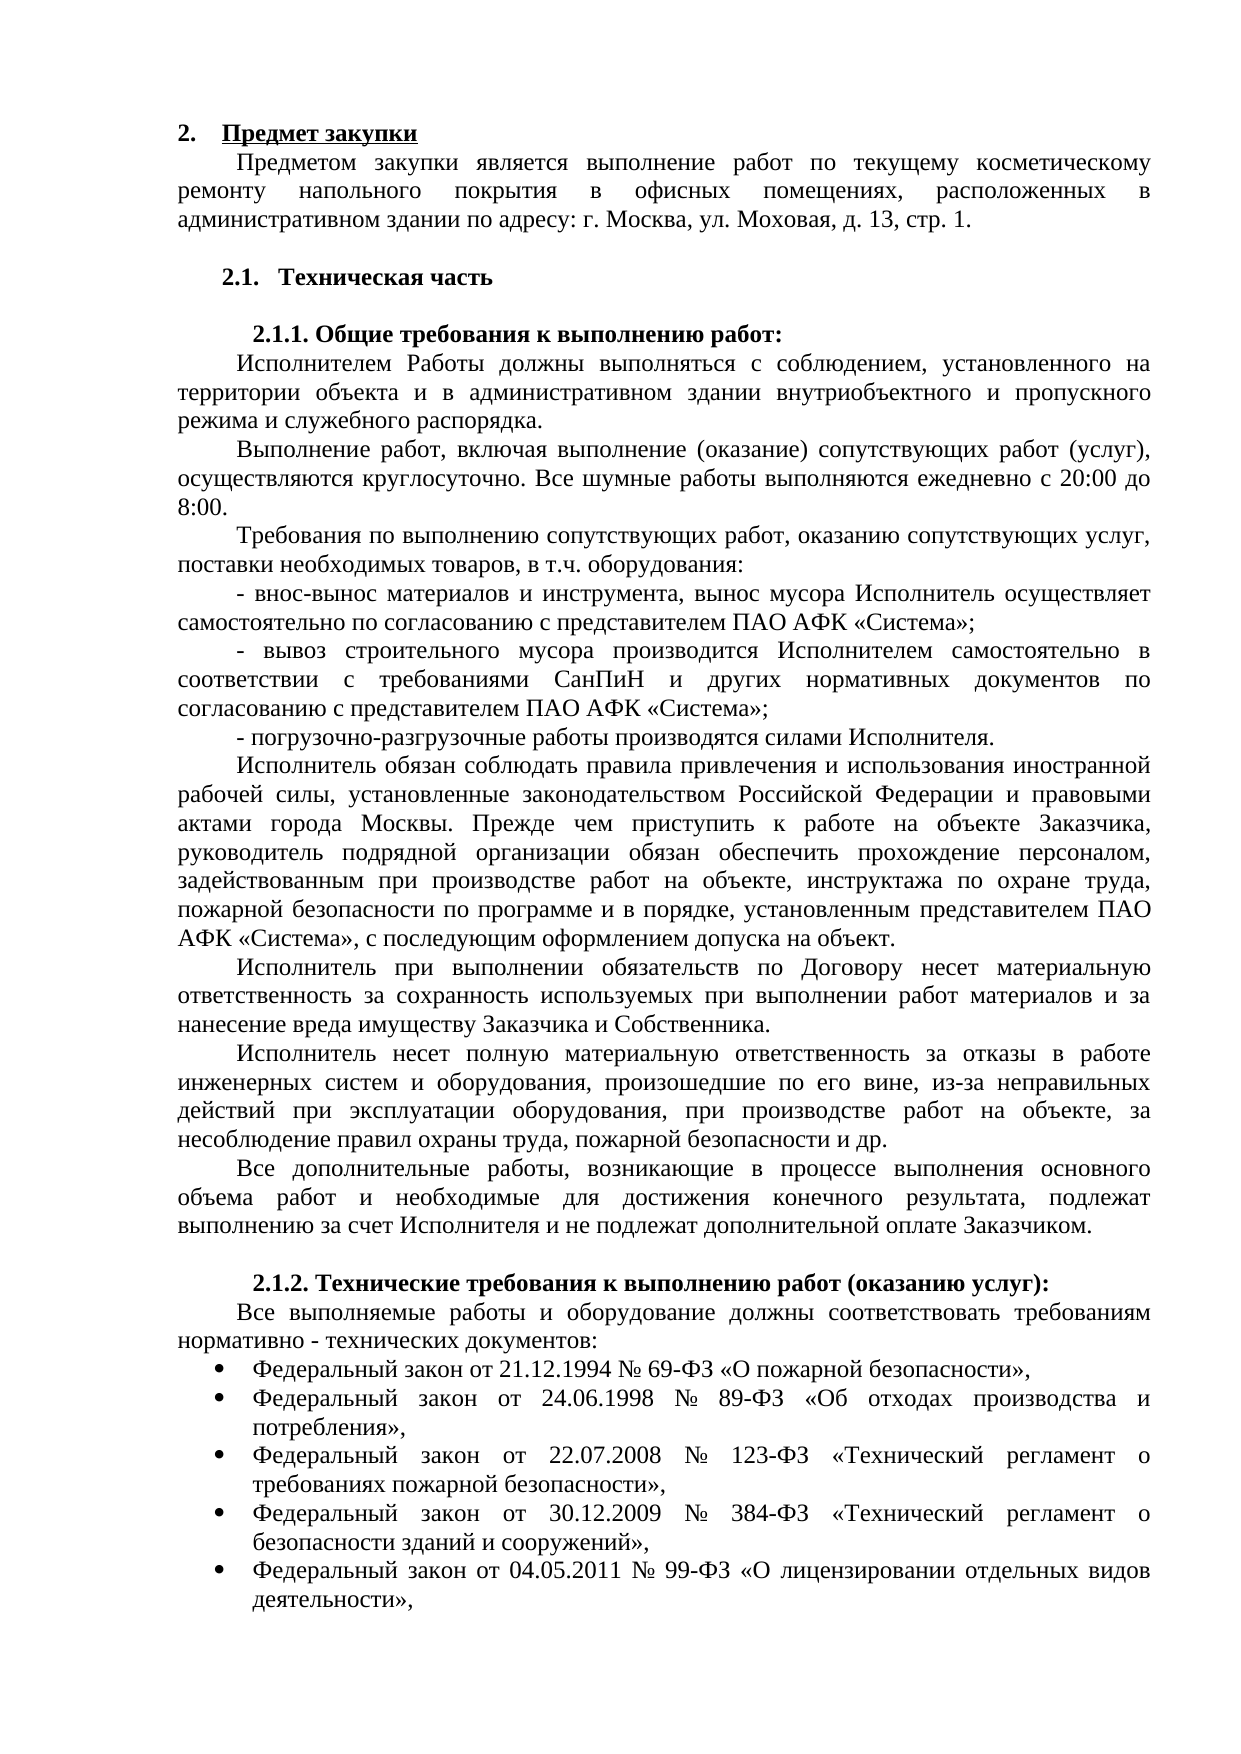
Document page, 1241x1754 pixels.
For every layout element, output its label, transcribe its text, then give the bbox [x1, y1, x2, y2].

text 2.1.1. Общие требования к выполнению работ: [252, 319, 1152, 348]
text - внос-вынос материалов и инструмента, вынос мусора Исполнитель осуществляет самостоятельно по согласованию с представителем ПАО АФК «Система»; [177, 578, 1152, 636]
list Федеральный закон от 24.06.1998 № 89-ФЗ «Об отходах производства и потребления», [215, 1383, 1152, 1441]
text Предметом закупки является выполнение работ по текущему косметическому ремонту напольного покрытия в офисных помещениях, расположенных в административном здании по адресу: г. Москва, ул. Моховая, д. 13, стр. 1. [177, 147, 1152, 233]
text Исполнитель при выполнении обязательств по Договору несет материальную ответственность за сохранность используемых при выполнении работ материалов и за нанесение вреда имуществу Заказчика и Собственника. [177, 952, 1152, 1038]
text - погрузочно-разгрузочные работы производятся силами Исполнителя. [177, 722, 1152, 751]
text Исполнитель обязан соблюдать правила привлечения и использования иностранной рабочей силы, установленные законодательством Российской Федерации и правовыми актами города Москвы. Прежде чем приступить к работе на объекте Заказчика, руководитель подрядной организации обязан обеспечить прохождение персоналом, задействованным при производстве работ на объекте, инструктажа по охране труда, пожарной безопасности по программе и в порядке, установленным представителем ПАО АФК «Система», с последующим оформлением допуска на объект. [177, 751, 1152, 952]
text Исполнителем Работы должны выполняться с соблюдением, установленного на территории объекта и в административном здании внутриобъектного и пропускного режима и служебного распорядка. [177, 348, 1152, 434]
text Исполнитель несет полную материальную ответственность за отказы в работе инженерных систем и оборудования, произошедшие по его вине, из-за неправильных действий при эксплуатации оборудования, при производстве работ на объекте, за несоблюдение правил охраны труда, пожарной безопасности и др. [177, 1038, 1152, 1153]
list 2.1. Техническая часть [222, 262, 1152, 291]
list Предмет закупки [177, 118, 1152, 147]
list Федеральный закон от 30.12.2009 № 384-ФЗ «Технический регламент о безопасности зданий и сооружений», [215, 1498, 1152, 1556]
text 2.1.2. Технические требования к выполнению работ (оказанию услуг): [252, 1268, 1152, 1297]
list Федеральный закон от 21.12.1994 № 69-ФЗ «О пожарной безопасности», [215, 1354, 1152, 1383]
list Федеральный закон от 22.07.2008 № 123-ФЗ «Технический регламент о требованиях пожарной безопасности», [215, 1441, 1152, 1498]
text Все дополнительные работы, возникающие в процессе выполнения основного объема работ и необходимые для достижения конечного результата, подлежат выполнению за счет Исполнителя и не подлежат дополнительной оплате Заказчиком. [177, 1153, 1152, 1239]
text Все выполняемые работы и оборудование должны соответствовать требованиям нормативно - технических документов: [177, 1297, 1152, 1354]
list Федеральный закон от 04.05.2011 № 99-ФЗ «О лицензировании отдельных видов деятельности», [215, 1556, 1152, 1613]
text Выполнение работ, включая выполнение (оказание) сопутствующих работ (услуг), осуществляются круглосуточно. Все шумные работы выполняются ежедневно с 20:00 до 8:00. [177, 434, 1152, 521]
text Требования по выполнению сопутствующих работ, оказанию сопутствующих услуг, поставки необходимых товаров, в т.ч. оборудования: [177, 521, 1152, 578]
text - вывоз строительного мусора производится Исполнителем самостоятельно в соответствии с требованиями СанПиН и других нормативных документов по согласованию с представителем ПАО АФК «Система»; [177, 636, 1152, 722]
